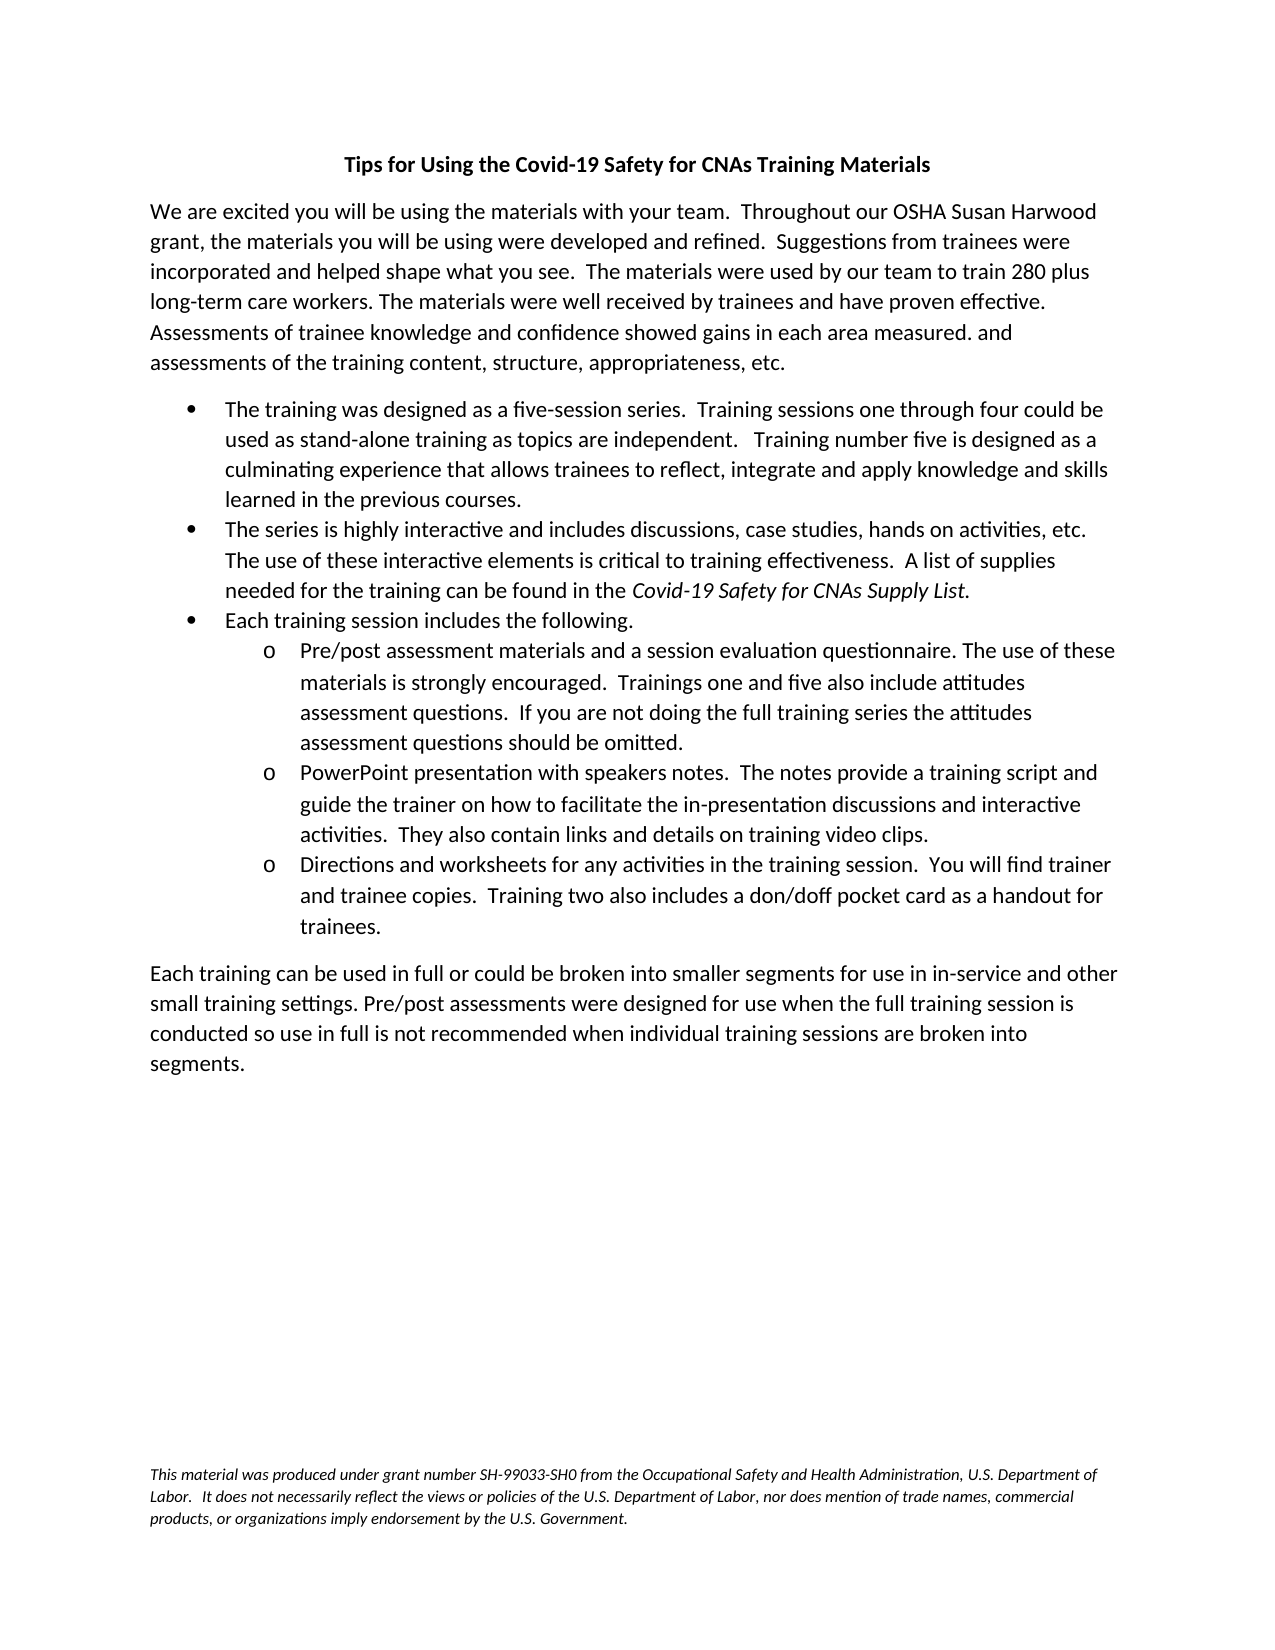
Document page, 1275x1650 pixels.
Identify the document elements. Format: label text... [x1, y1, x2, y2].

text Each training can be used in full or could be broken into smaller segments for use in in-service and other small training settings. Pre/post assessments were designed for use when the full training session is conducted so use in full is not recommended when individual training sessions are broken into segments. [150, 959, 1125, 1077]
list Each training session includes the following. [187, 606, 1125, 634]
list The training was designed as a five-session series. Training sessions one through four could be used as stand-alone training as topics are independent. Training number five is designed as a culminating experience that allows trainees to reflect, integrate and apply knowledge and skills learned in the previous courses. [187, 395, 1125, 513]
text We are excited you will be using the materials with your team. Throughout our OSHA Susan Harwood grant, the materials you will be using were developed and refined. Suggestions from trainees were incorporated and helped shape what you see. The materials were used by our team to train 280 plus long-term care workers. The materials were well received by trainees and have proven effective. Assessments of trainee knowledge and confidence showed gains in each area measured. and assessments of the training content, structure, appropriateness, etc. [150, 197, 1125, 376]
list The series is highly interactive and includes discussions, case studies, hands on activities, etc. The use of these interactive elements is critical to training effectiveness. A list of supplies needed for the training can be found in the Covid-19 Safety for CNAs Supply List. [187, 516, 1125, 604]
list Directions and worksheets for any activities in the training session. You will find trainer and trainee copies. Training two also includes a don/doff pocket card as a handout for trainees. [262, 850, 1125, 940]
list PowerPoint presentation with speakers notes. The notes provide a training script and guide the trainer on how to facilitate the in-presentation discussions and interactive activities. They also contain links and details on training video clips. [262, 758, 1125, 848]
text Tips for Using the Covid-19 Safety for CNAs Training Materials [150, 150, 1125, 178]
list Pre/post assessment materials and a session evaluation questionnaire. The use of these materials is strongly encouraged. Trainings one and five also include attitudes assessment questions. If you are not doing the full training series the attitudes assessment questions should be omitted. [262, 636, 1125, 756]
